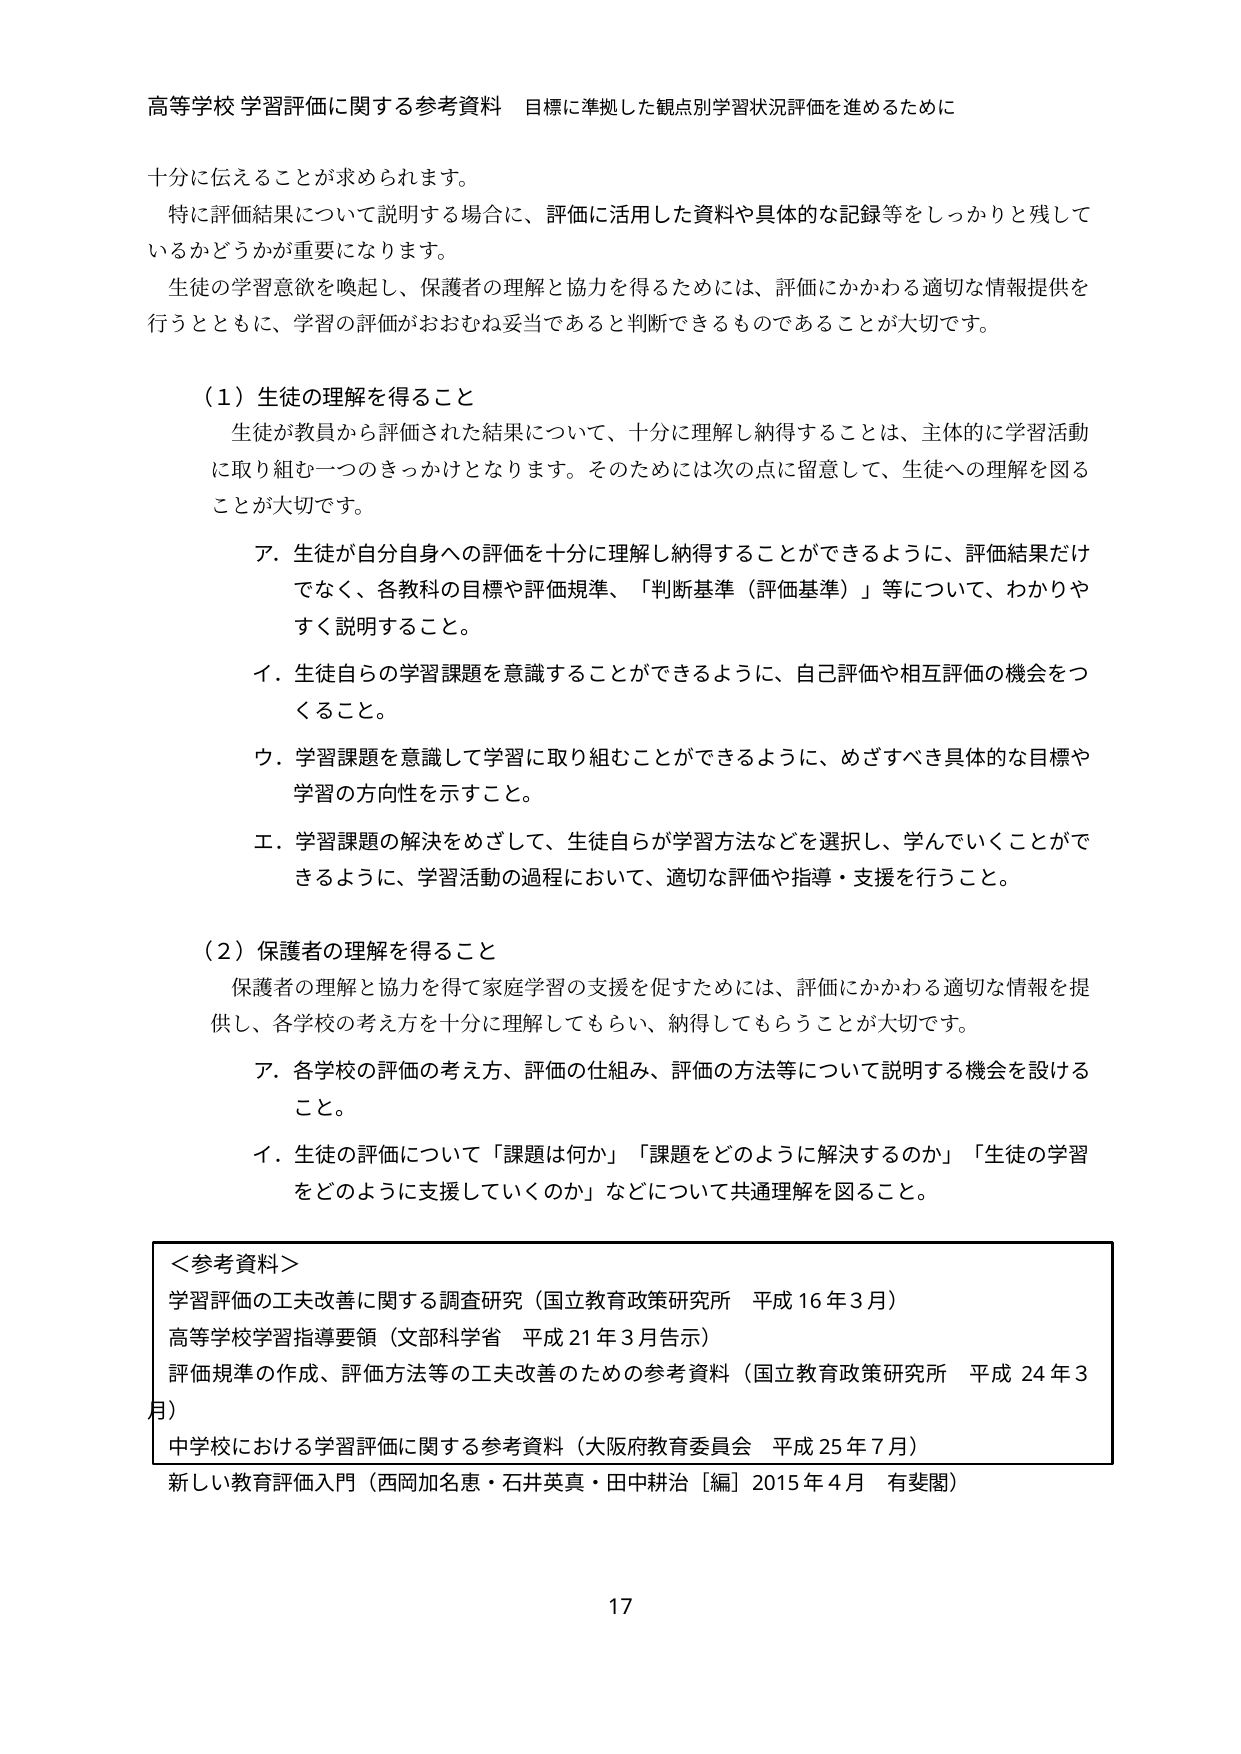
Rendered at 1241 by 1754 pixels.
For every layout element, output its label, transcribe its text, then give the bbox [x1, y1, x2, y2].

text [148, 158, 1092, 195]
text （２）保護者の理解を得ること [169, 931, 1092, 968]
text 生徒が教員から評価された結果について、十分に理解し納得することは、主体的に学習活動に取り組む一つのきっかけとなります。そのためには次の点に留意して、生徒への理解を図ることが大切です。 [148, 414, 1092, 523]
text ウ．学習課題を意識して学習に取り組むことができるように、めざすべき具体的な目標や学習の方向性を示すこと。 [148, 738, 1092, 811]
text 評価規準の作成、評価方法等の工夫改善のための参考資料（国立教育政策研究所 平成24年３月） [154, 1354, 1092, 1427]
text ＜参考資料＞ [154, 1245, 1092, 1281]
text 高等学校学習指導要領（文部科学省 平成21年３月告示） [154, 1318, 1092, 1354]
text 特に評価結果について説明する場合に、評価に活用した資料や具体的な記録等をしっかりと残しているかどうかが重要になります。 [148, 195, 1092, 268]
text 新しい教育評価入門（西岡加名恵・石井英真・田中耕治［編］2015年４月 有斐閣） [148, 1464, 1092, 1500]
text 生徒の学習意欲を喚起し、保護者の理解と協力を得るためには、評価にかかわる適切な情報提供を行うとともに、学習の評価がおおむね妥当であると判断できるものであることが大切です。 [148, 268, 1092, 341]
text 保護者の理解と協力を得て家庭学習の支援を促すためには、評価にかかわる適切な情報を提供し、各学校の考え方を十分に理解してもらい、納得してもらうことが大切です。 [148, 968, 1092, 1041]
text 中学校における学習評価に関する参考資料（大阪府教育委員会 平成25年７月） [154, 1427, 1092, 1463]
text ア．生徒が自分自身への評価を十分に理解し納得することができるように、評価結果だけでなく、各教科の目標や評価規準、「判断基準（評価基準）」等について、わかりやすく説明すること。 [148, 534, 1092, 643]
text 学習評価の工夫改善に関する調査研究（国立教育政策研究所 平成16年３月） [154, 1281, 1092, 1318]
text エ．学習課題の解決をめざして、生徒自らが学習方法などを選択し、学んでいくことができるように、学習活動の過程において、適切な評価や指導・支援を行うこと。 [148, 822, 1092, 895]
text イ．生徒自らの学習課題を意識することができるように、自己評価や相互評価の機会をつくること。 [148, 654, 1092, 727]
text ア．各学校の評価の考え方、評価の仕組み、評価の方法等について説明する機会を設けること。 [148, 1052, 1092, 1124]
text （１）生徒の理解を得ること [169, 377, 1092, 414]
text イ．生徒の評価について「課題は何か」「課題をどのように解決するのか」「生徒の学習をどのように支援していくのか」などについて共通理解を図ること。 [148, 1136, 1092, 1208]
